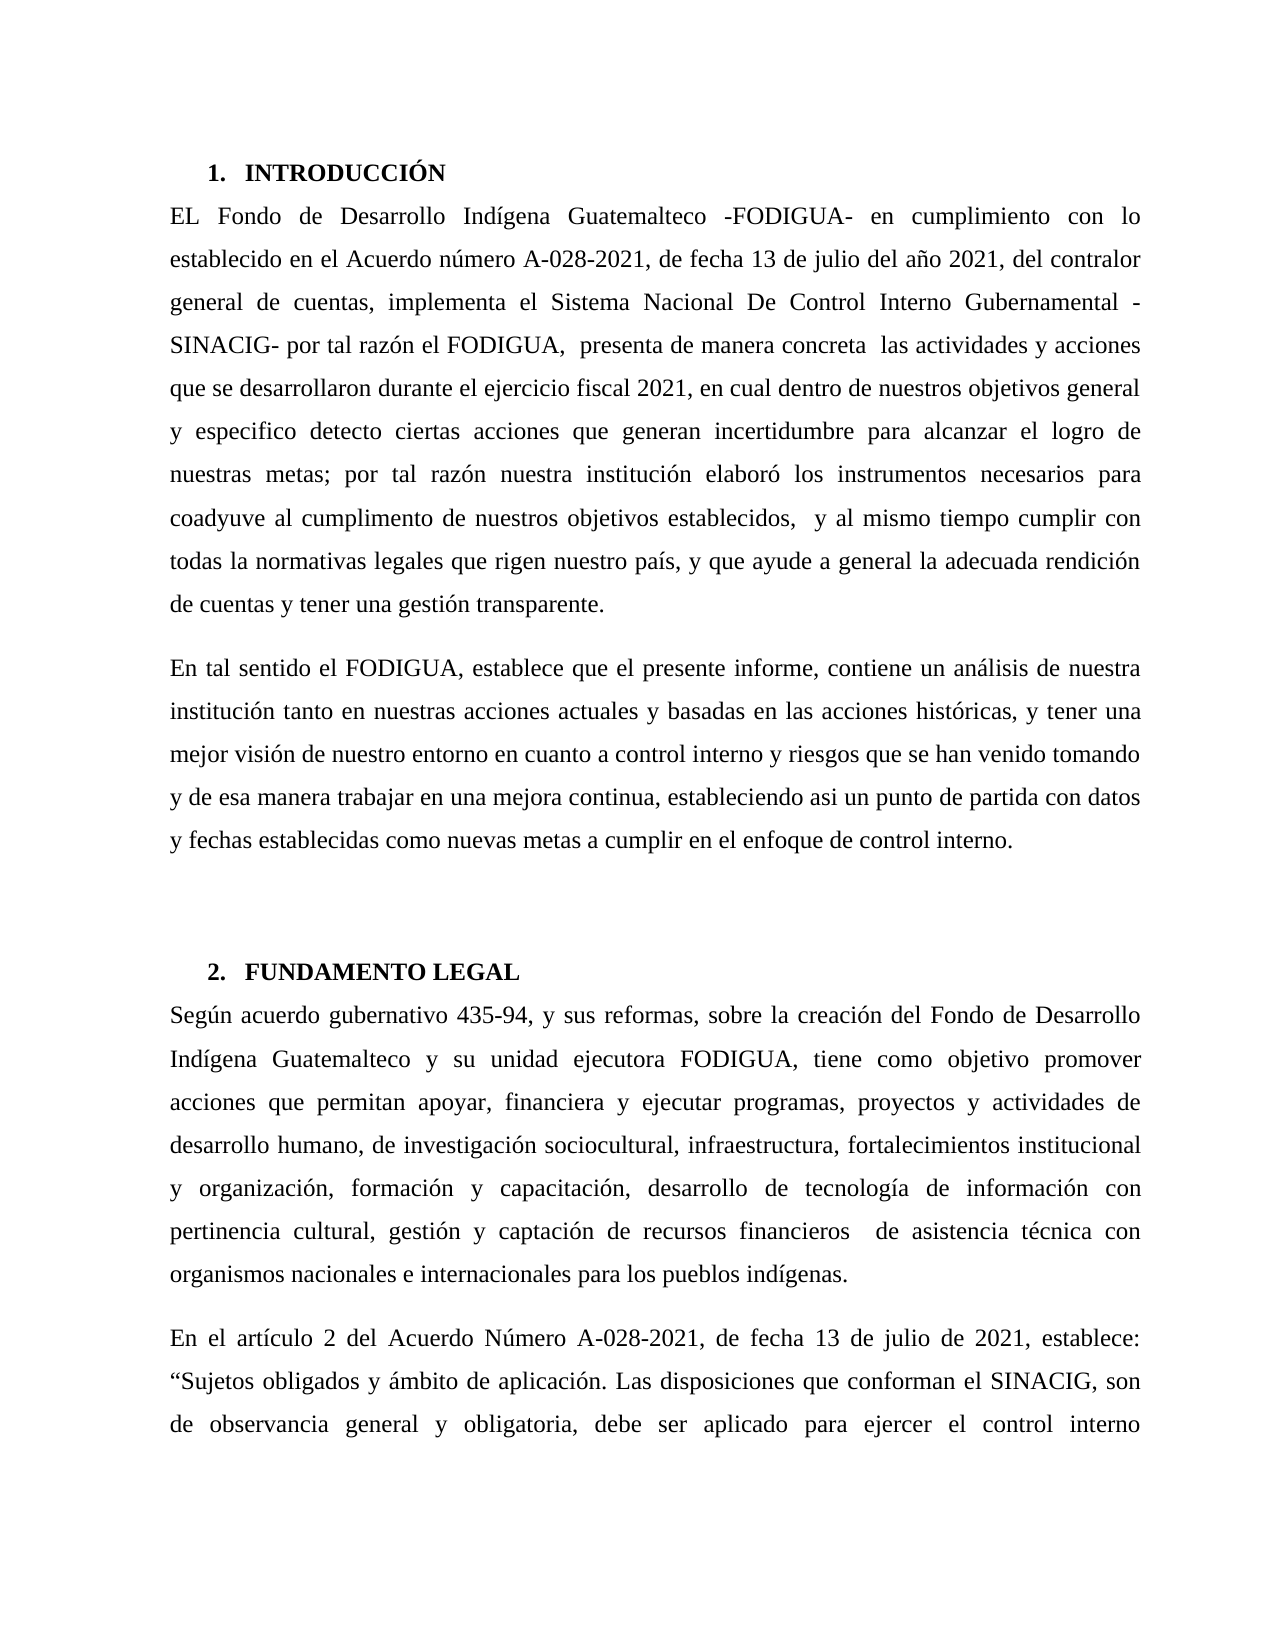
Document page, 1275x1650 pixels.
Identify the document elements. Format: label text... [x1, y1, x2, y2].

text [169, 1323, 1142, 1438]
subtitle FUNDAMENTO LEGAL [207, 957, 1142, 986]
text Según acuerdo gubernativo 435-94, y sus reformas, sobre la creación del Fondo de Desarrollo Indígena Guatemalteco y su unidad ejecutora FODIGUA, tiene como objetivo promover acciones que permitan apoyar, financiera y ejecutar programas, proyectos y actividades de desarrollo humano, de investigación sociocultural, infraestructura, fortalecimientos institucional y organización, formación y capacitación, desarrollo de tecnología de información con pertinencia cultural, gestión y captación de recursos financieros de asistencia técnica con organismos nacionales e internacionales para los pueblos indígenas. [169, 1001, 1142, 1288]
subtitle INTRODUCCIÓN [207, 158, 1142, 186]
text En tal sentido el FODIGUA, establece que el presente informe, contiene un análisis de nuestra institución tanto en nuestras acciones actuales y basadas en las acciones históricas, y tener una mejor visión de nuestro entorno en cuanto a control interno y riesgos que se han venido tomando y de esa manera trabajar en una mejora continua, estableciendo asi un punto de partida con datos y fechas establecidas como nuevas metas a cumplir en el enfoque de control interno. [169, 653, 1142, 854]
text EL Fondo de Desarrollo Indígena Guatemalteco -FODIGUA- en cumplimiento con lo establecido en el Acuerdo número A-028-2021, de fecha 13 de julio del año 2021, del contralor general de cuentas, implementa el Sistema Nacional De Control Interno Gubernamental -SINACIG- por tal razón el FODIGUA, presenta de manera concreta las actividades y acciones que se desarrollaron durante el ejercicio fiscal 2021, en cual dentro de nuestros objetivos general y especifico detecto ciertas acciones que generan incertidumbre para alcanzar el logro de nuestras metas; por tal razón nuestra institución elaboró los instrumentos necesarios para coadyuve al cumplimento de nuestros objetivos establecidos, y al mismo tiempo cumplir con todas la normativas legales que rigen nuestro país, y que ayude a general la adecuada rendición de cuentas y tener una gestión transparente. [169, 201, 1142, 618]
